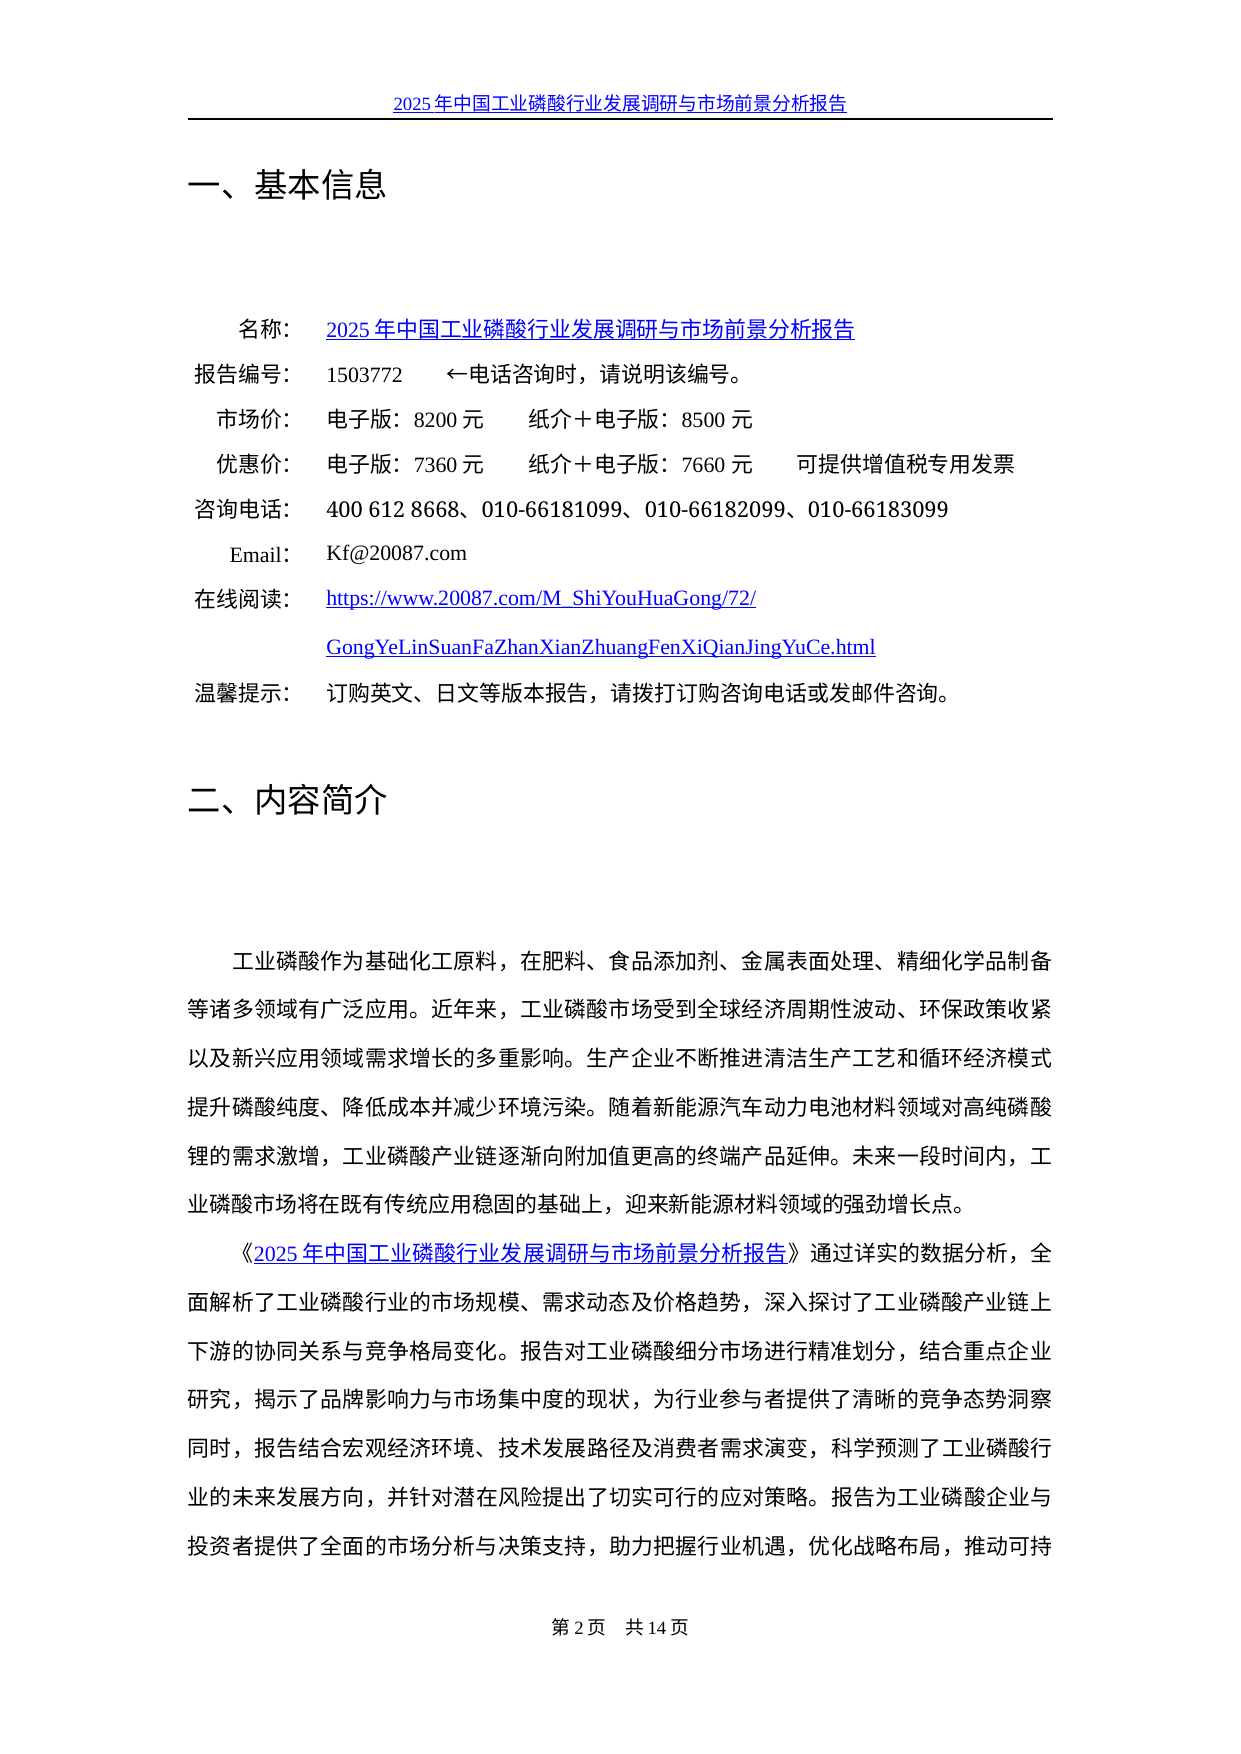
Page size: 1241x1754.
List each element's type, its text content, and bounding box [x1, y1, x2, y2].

table_cell 市场价： [167, 402, 315, 447]
table_cell 电子版：8200 元 纸介＋电子版：8500 元 [315, 402, 1073, 447]
table_header 名称： [167, 312, 315, 357]
table_cell 咨询电话： [167, 492, 315, 537]
table_cell Email： [167, 537, 315, 582]
table_cell 在线阅读： [167, 582, 315, 675]
table_cell Kf@20087.com [315, 537, 1073, 582]
table_cell 1503772 ←电话咨询时，请说明该编号。 [315, 357, 1073, 402]
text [187, 943, 1053, 1561]
table_cell 电子版：7360 元 纸介＋电子版：7660 元 可提供增值税专用发票 [315, 447, 1073, 492]
table_header 2025年中国工业磷酸行业发展调研与市场前景分析报告 [315, 312, 1073, 357]
table_cell 优惠价： [167, 447, 315, 492]
table_cell 订购英文、日文等版本报告，请拨打订购咨询电话或发邮件咨询。 [315, 675, 1073, 720]
table_cell 报告编号： [167, 357, 315, 402]
table_cell [315, 582, 1073, 675]
title 一、基本信息 [187, 150, 1053, 215]
table_cell 温馨提示： [167, 675, 315, 720]
title 二、内容简介 [187, 766, 1053, 831]
table_cell 400 612 8668、010-66181099、010-66182099、010-66183099 [315, 492, 1073, 537]
